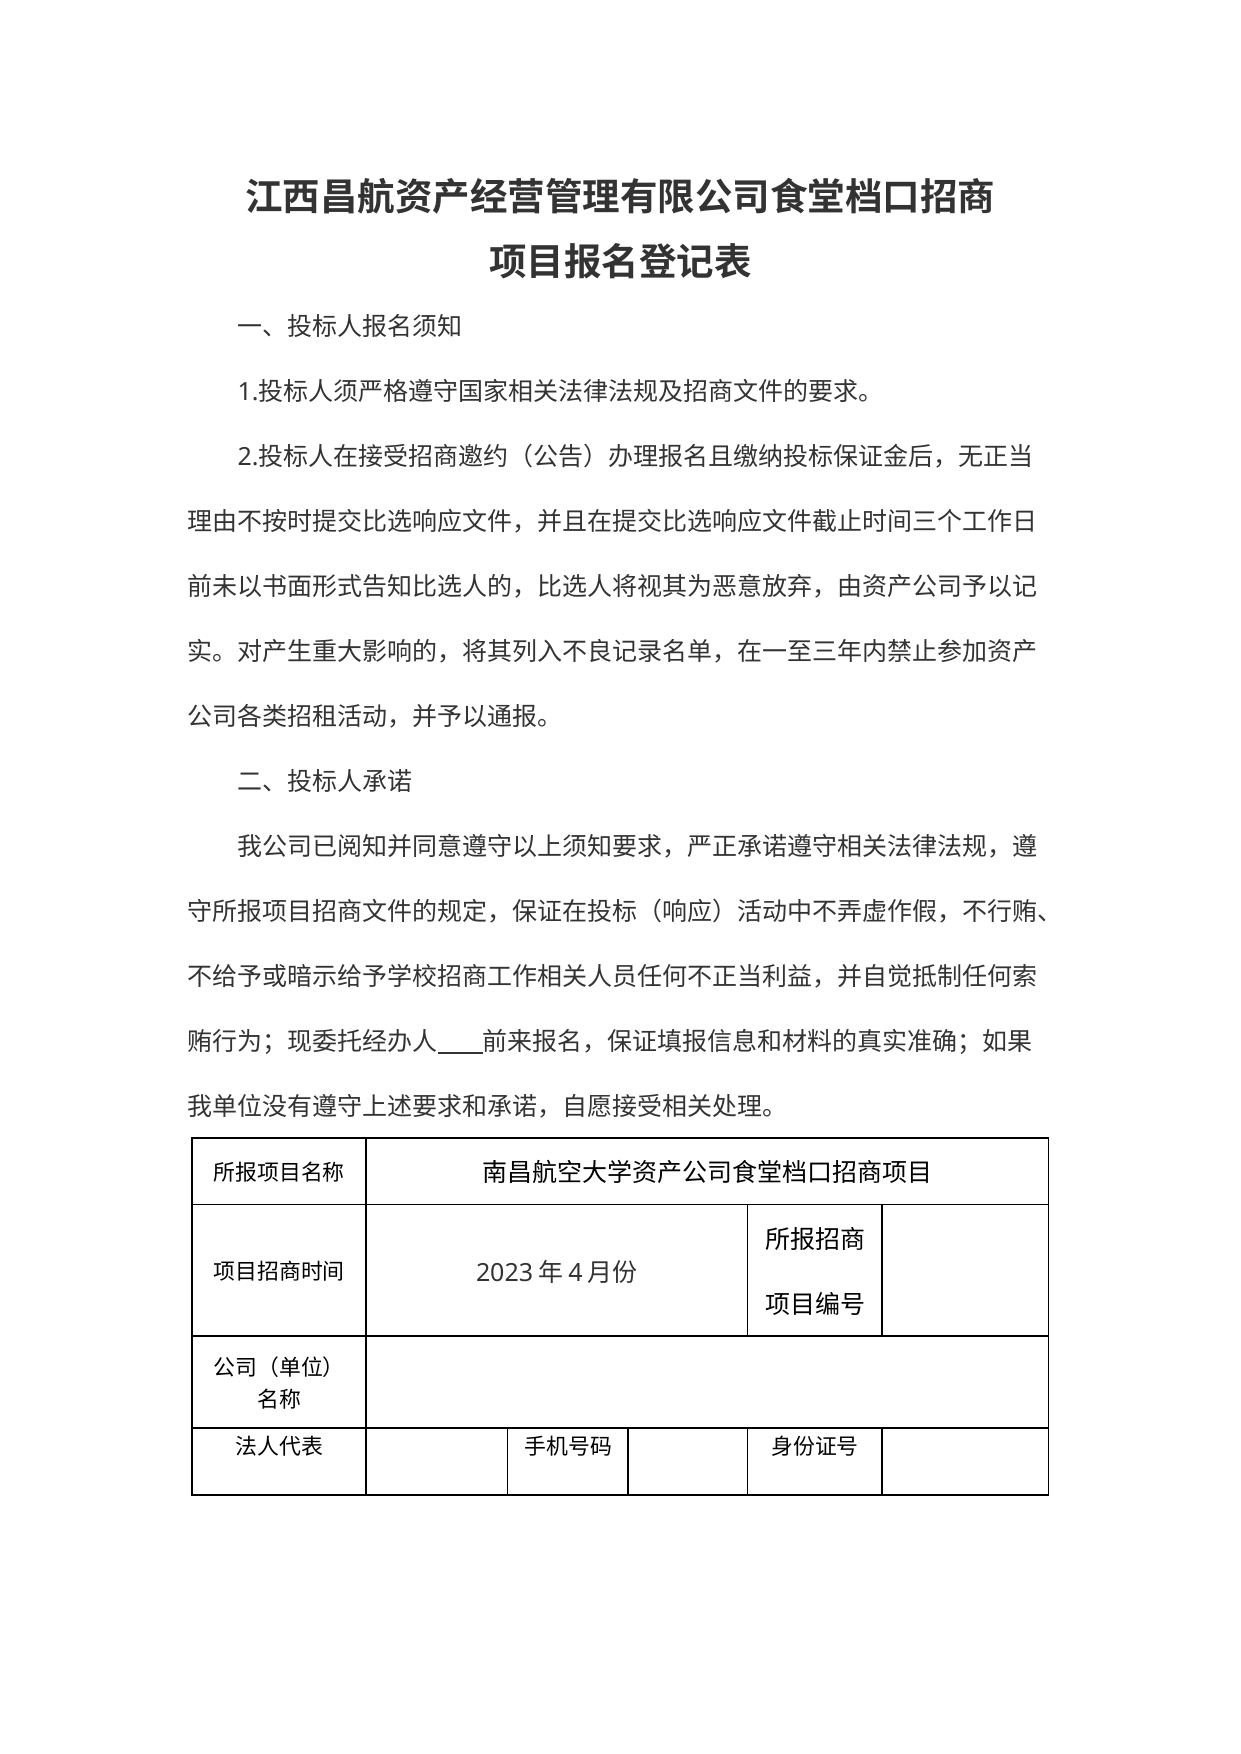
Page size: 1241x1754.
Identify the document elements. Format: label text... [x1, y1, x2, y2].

text 江西昌航资产经营管理有限公司食堂档口招商 [187, 162, 1053, 227]
table_cell 手机号码 [508, 1429, 627, 1494]
text 1.投标人须严格遵守国家相关法律法规及招商文件的要求。 [187, 357, 1053, 422]
table_cell 所报招商项目编号 [748, 1205, 881, 1335]
text 我公司已阅知并同意遵守以上须知要求，严正承诺遵守相关法律法规，遵守所报项目招商文件的规定，保证在投标（响应）活动中不弄虚作假，不行贿、不给予或暗示给予学校招商工作相关人员任何不正当利益，并自觉抵制任何索贿行为；现委托经办人 前来报名，保证填报信息和材料的真实准确；如果我单位没有遵守上述要求和承诺，自愿接受相关处理。 [187, 812, 1053, 1137]
text 一、投标人报名须知 [187, 292, 1053, 357]
table_cell [883, 1429, 1048, 1494]
table_cell [629, 1429, 747, 1494]
table_cell 2023年4月份 [367, 1205, 747, 1335]
table_cell [367, 1337, 1048, 1427]
table_cell [883, 1205, 1048, 1335]
table_header 南昌航空大学资产公司食堂档口招商项目 [367, 1139, 1048, 1203]
text 2.投标人在接受招商邀约（公告）办理报名且缴纳投标保证金后，无正当理由不按时提交比选响应文件，并且在提交比选响应文件截止时间三个工作日前未以书面形式告知比选人的，比选人将视其为恶意放弃，由资产公司予以记实。对产生重大影响的，将其列入不良记录名单，在一至三年内禁止参加资产公司各类招租活动，并予以通报。 [187, 422, 1053, 747]
table_cell 公司（单位）名称 [193, 1337, 365, 1427]
table_cell [367, 1429, 507, 1494]
table_header 所报项目名称 [193, 1139, 365, 1203]
table_cell 法人代表 [193, 1429, 365, 1494]
table_cell 项目招商时间 [193, 1205, 365, 1335]
text 二、投标人承诺 [187, 747, 1053, 812]
table_cell 身份证号 [748, 1429, 881, 1494]
text 项目报名登记表 [187, 227, 1053, 292]
